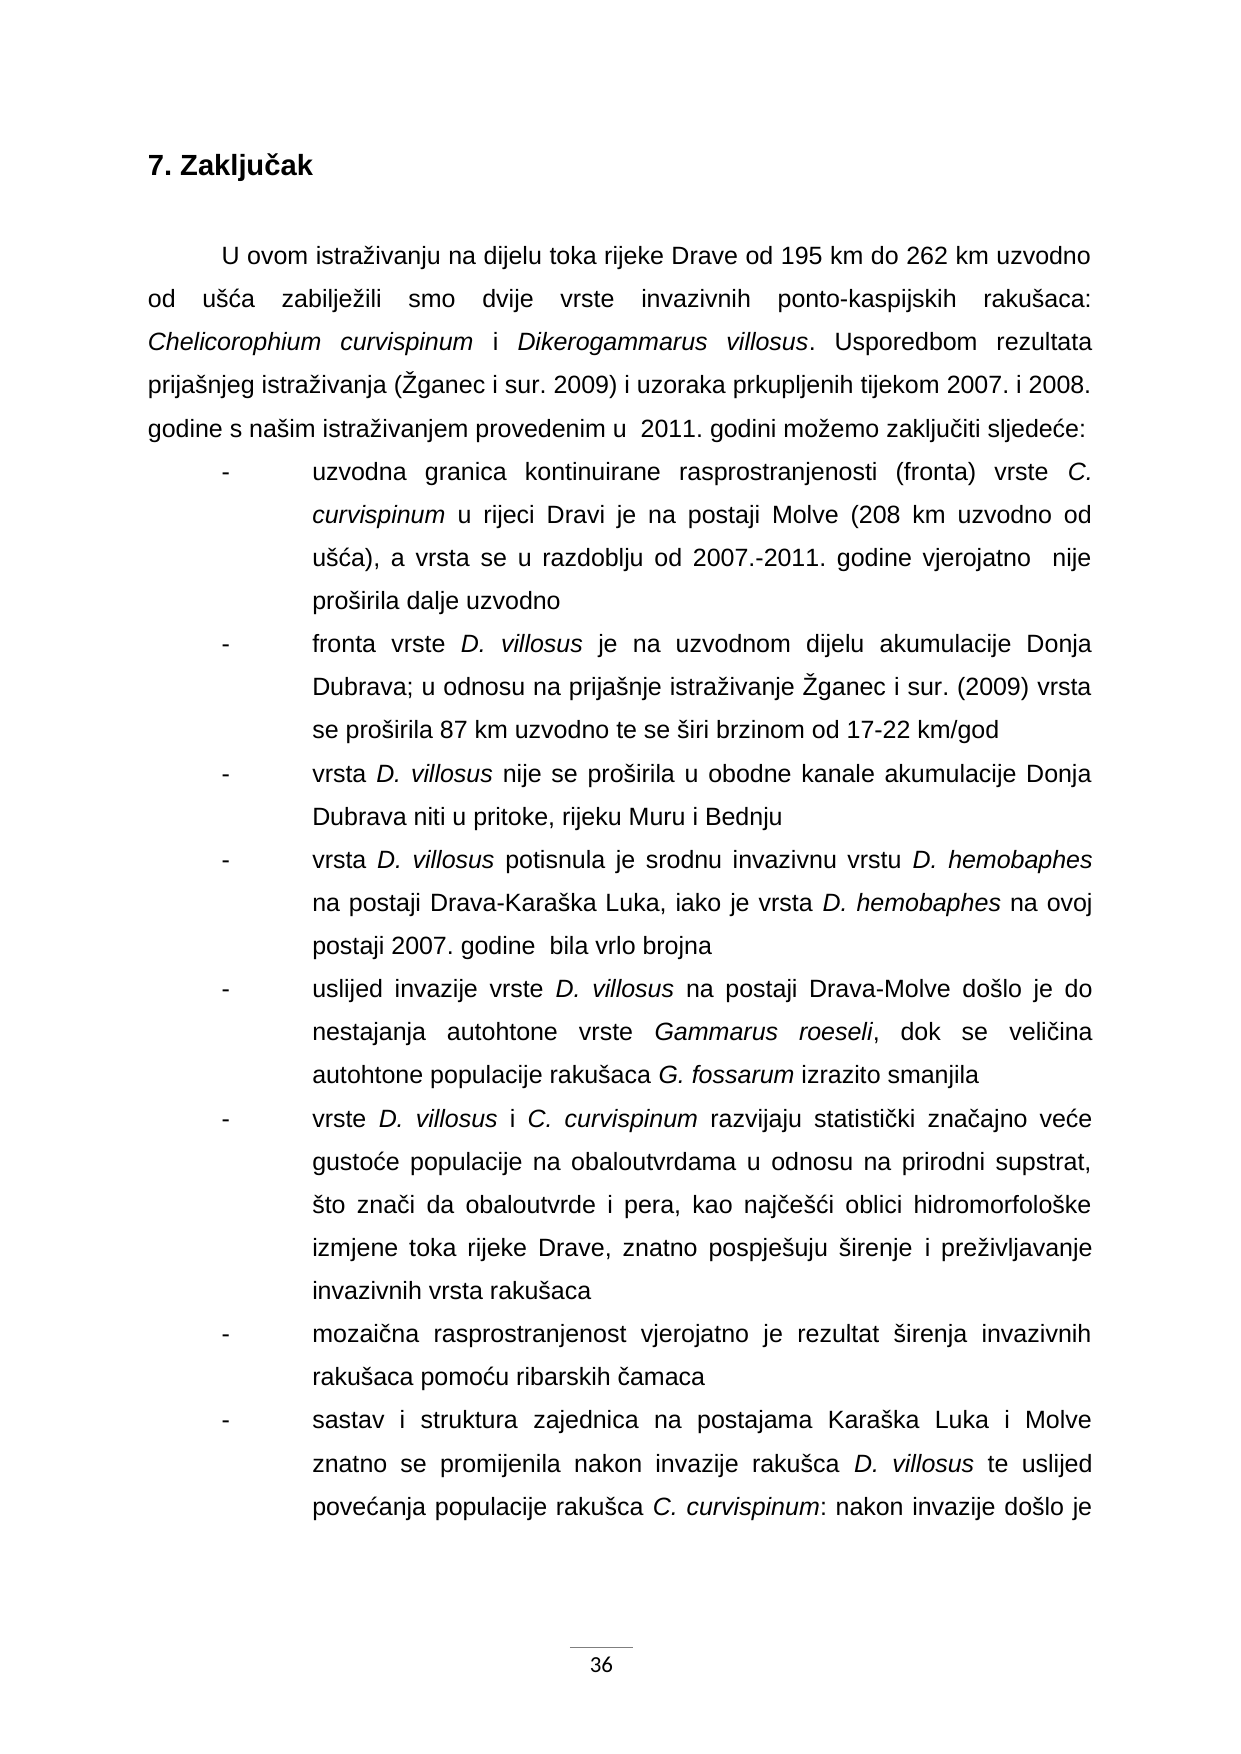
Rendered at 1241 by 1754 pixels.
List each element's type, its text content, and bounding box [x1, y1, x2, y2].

list vrsta D. villosus potisnula je srodnu invazivnu vrstu D. hemobaphes na postaji Drava-Karaška Luka, iako je vrsta D. hemobaphes na ovoj postaji 2007. godine bila vrlo brojna [221, 845, 1093, 960]
list uslijed invazije vrste D. villosus na postaji Drava-Molve došlo je do nestajanja autohtone vrste Gammarus roeseli, dok se veličina autohtone populacije rakušaca G. fossarum izrazito smanjila [221, 974, 1093, 1089]
list vrsta D. villosus nije se proširila u obodne kanale akumulacije Donja Dubrava niti u pritoke, rijeku Muru i Bednju [221, 758, 1093, 830]
text U ovom istraživanju na dijelu toka rijeke Drave od do uzvodno od ušća zabilježili smo dvije vrste invazivnih ponto-kaspijskih rakušaca: Chelicorophium curvispinum i Dikerogammarus villosus. Usporedbom rezultata prijašnjeg istraživanja (Žganec i sur. 2009) i uzoraka prkupljenih tijekom 2007. i 2008. godine s našim istraživanjem provedenim u 2011. godini možemo zaključiti sljedeće: [148, 241, 1093, 442]
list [221, 1405, 1093, 1520]
list vrste D. villosus i C. curvispinum razvijaju statistički značajno veće gustoće populacije na obaloutvrdama u odnosu na prirodni supstrat, što znači da obaloutvrde i pera, kao najčešći oblici hidromorfološke izmjene toka rijeke Drave, znatno pospješuju širenje izmjene toka rijeke Drave znatno pospješuju širenje i preživaljavanje 2007. g. vrlo brojnau čamcu nadzola kišvorom s lokalnimi preživljavanje invazivnih vrsta rakušaca [221, 1103, 1093, 1305]
text 7. Zaključak [148, 148, 1093, 181]
list mozaična rasprostranjenost vjerojatno je rezultat širenja invazivnih rakušaca pomoću ribarskih čamaca [221, 1319, 1093, 1391]
list uzvodna granica kontinuirane rasprostranjenosti (fronta) vrste C. curvispinum u rijeci Dravi je na postaji Molve ( uzvodno od ušća), a vrsta se u razdoblju od 2007.-2011. godine vjerojatno nije proširila dalje uzvodno [221, 457, 1093, 615]
list fronta vrste D. villosus je na uzvodnom dijelu akumulacije Donja Dubrava; u odnosu na prijašnje istraživanje Žganec i sur. (2009) vrsta se proširila uzvodno te se širi brzinom od 17-22 km/god [221, 629, 1093, 744]
